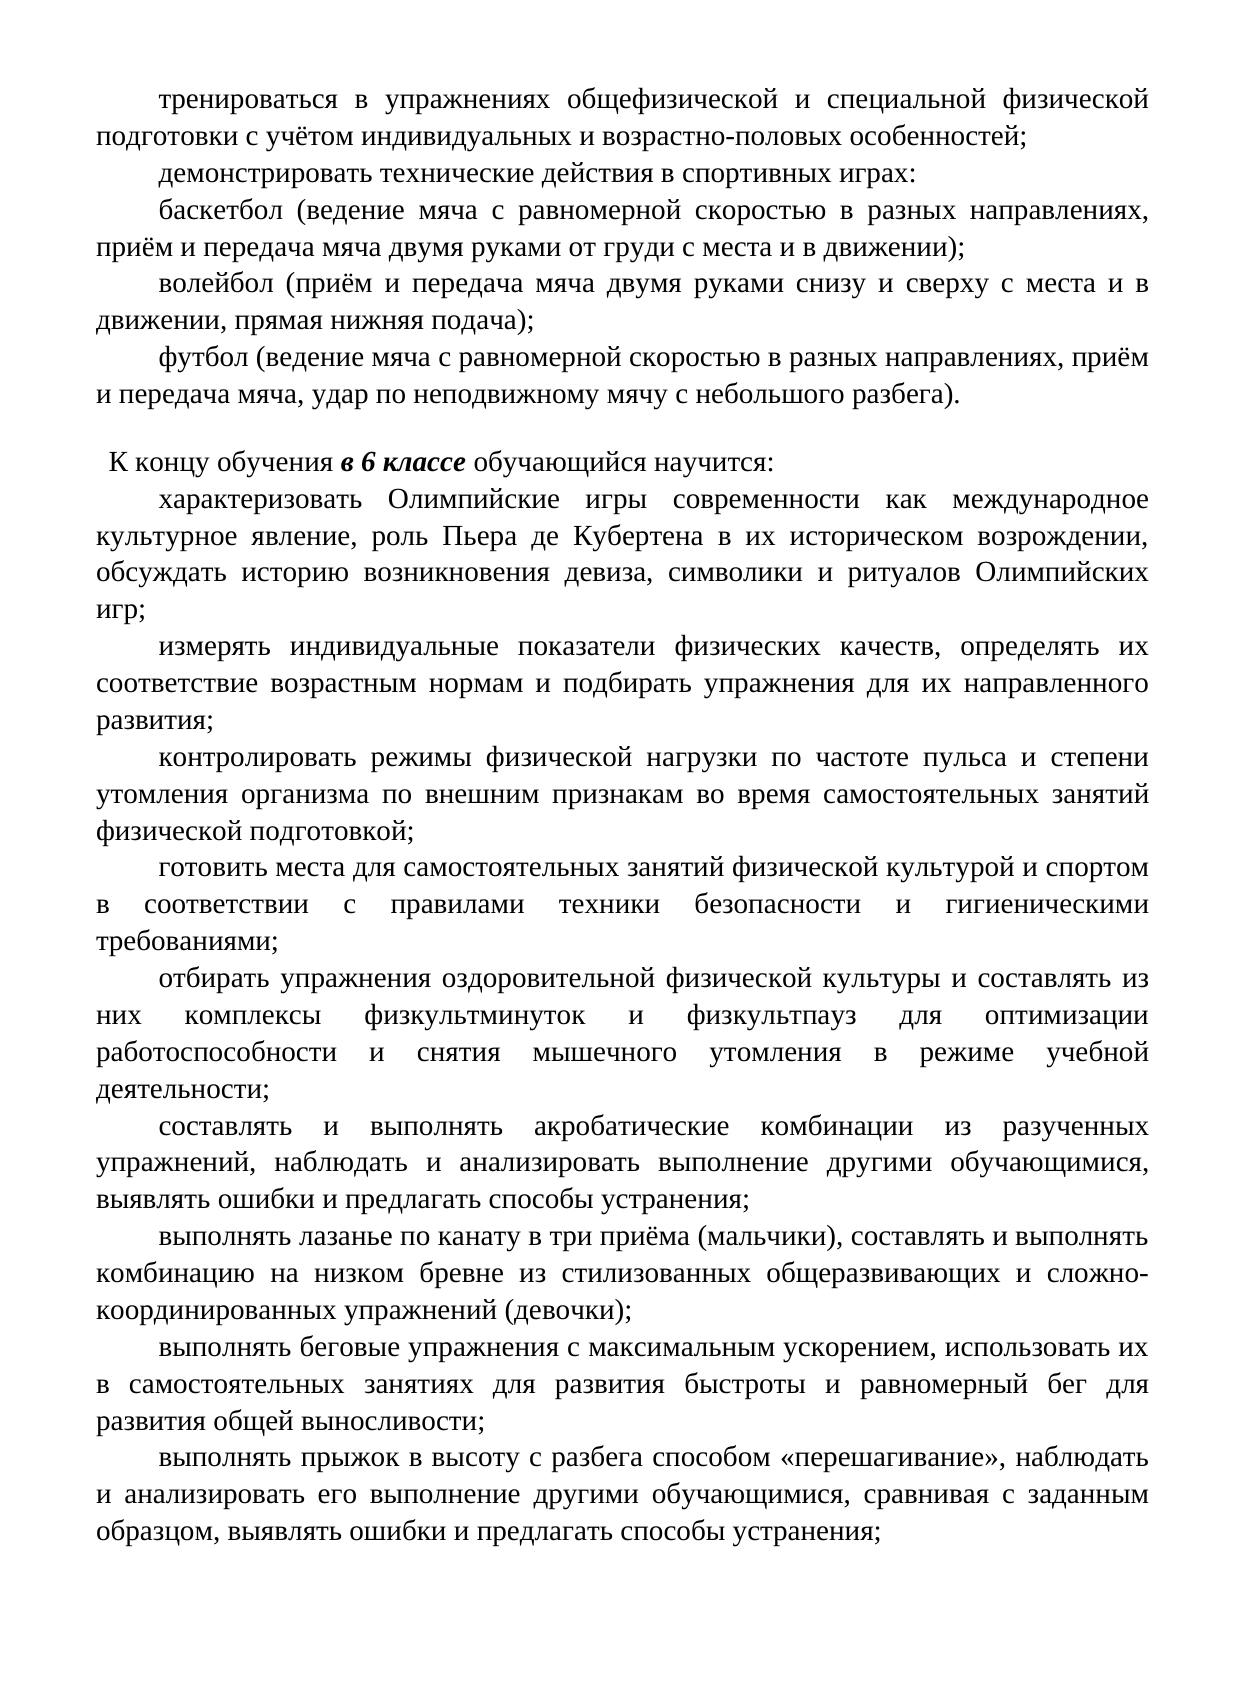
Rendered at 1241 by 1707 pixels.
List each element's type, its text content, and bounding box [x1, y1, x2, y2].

text характеризовать Олимпийские игры современности как международное культурное явление, роль Пьера де Кубертена в их историческом возрождении, обсуждать историю возникновения девиза, символики и ритуалов Олимпийских игр; [96, 481, 1150, 625]
text демонстрировать технические действия в спортивных играх: [96, 155, 1150, 188]
text баскетбол (ведение мяча с равномерной скоростью в разных направлениях, приём и передача мяча двумя руками от груди с места и в движении); [96, 192, 1150, 262]
text контролировать режимы физической нагрузки по частоте пульса и степени утомления организма по внешним признакам во время самостоятельных занятий физической подготовкой; [96, 739, 1150, 846]
text К концу обучения в 6 классе обучающийся научится: [108, 444, 1150, 477]
text волейбол (приём и передача мяча двумя руками снизу и сверху с места и в движении, прямая нижняя подача); [96, 266, 1150, 336]
text тренироваться в упражнениях общефизической и специальной физической подготовки с учётом индивидуальных и возрастно-половых особенностей; [96, 81, 1150, 152]
text готовить места для самостоятельных занятий физической культурой и спортом в соответствии с правилами техники безопасности и гигиеническими требованиями; [96, 849, 1150, 957]
text измерять индивидуальные показатели физических качеств, определять их соответствие возрастным нормам и подбирать упражнения для их направленного развития; [96, 628, 1150, 736]
text выполнять прыжок в высоту с разбега способом «перешагивание», наблюдать и анализировать его выполнение другими обучающимися, сравнивая с заданным образцом, выявлять ошибки и предлагать способы устранения; [96, 1439, 1150, 1547]
text отбирать упражнения оздоровительной физической культуры и составлять из них комплексы физкультминуток и физкультпауз для оптимизации работоспособности и снятия мышечного утомления в режиме учебной деятельности; [96, 960, 1150, 1104]
text выполнять беговые упражнения с максимальным ускорением, использовать их в самостоятельных занятиях для развития быстроты и равномерный бег для развития общей выносливости; [96, 1329, 1150, 1436]
text выполнять лазанье по канату в три приёма (мальчики), составлять и выполнять комбинацию на низком бревне из стилизованных общеразвивающих и сложно-координированных упражнений (девочки); [96, 1218, 1150, 1326]
text составлять и выполнять акробатические комбинации из разученных упражнений, наблюдать и анализировать выполнение другими обучающимися, выявлять ошибки и предлагать способы устранения; [96, 1108, 1150, 1215]
text футбол (ведение мяча с равномерной скоростью в разных направлениях, приём и передача мяча, удар по неподвижному мячу с небольшого разбега). [96, 339, 1150, 410]
